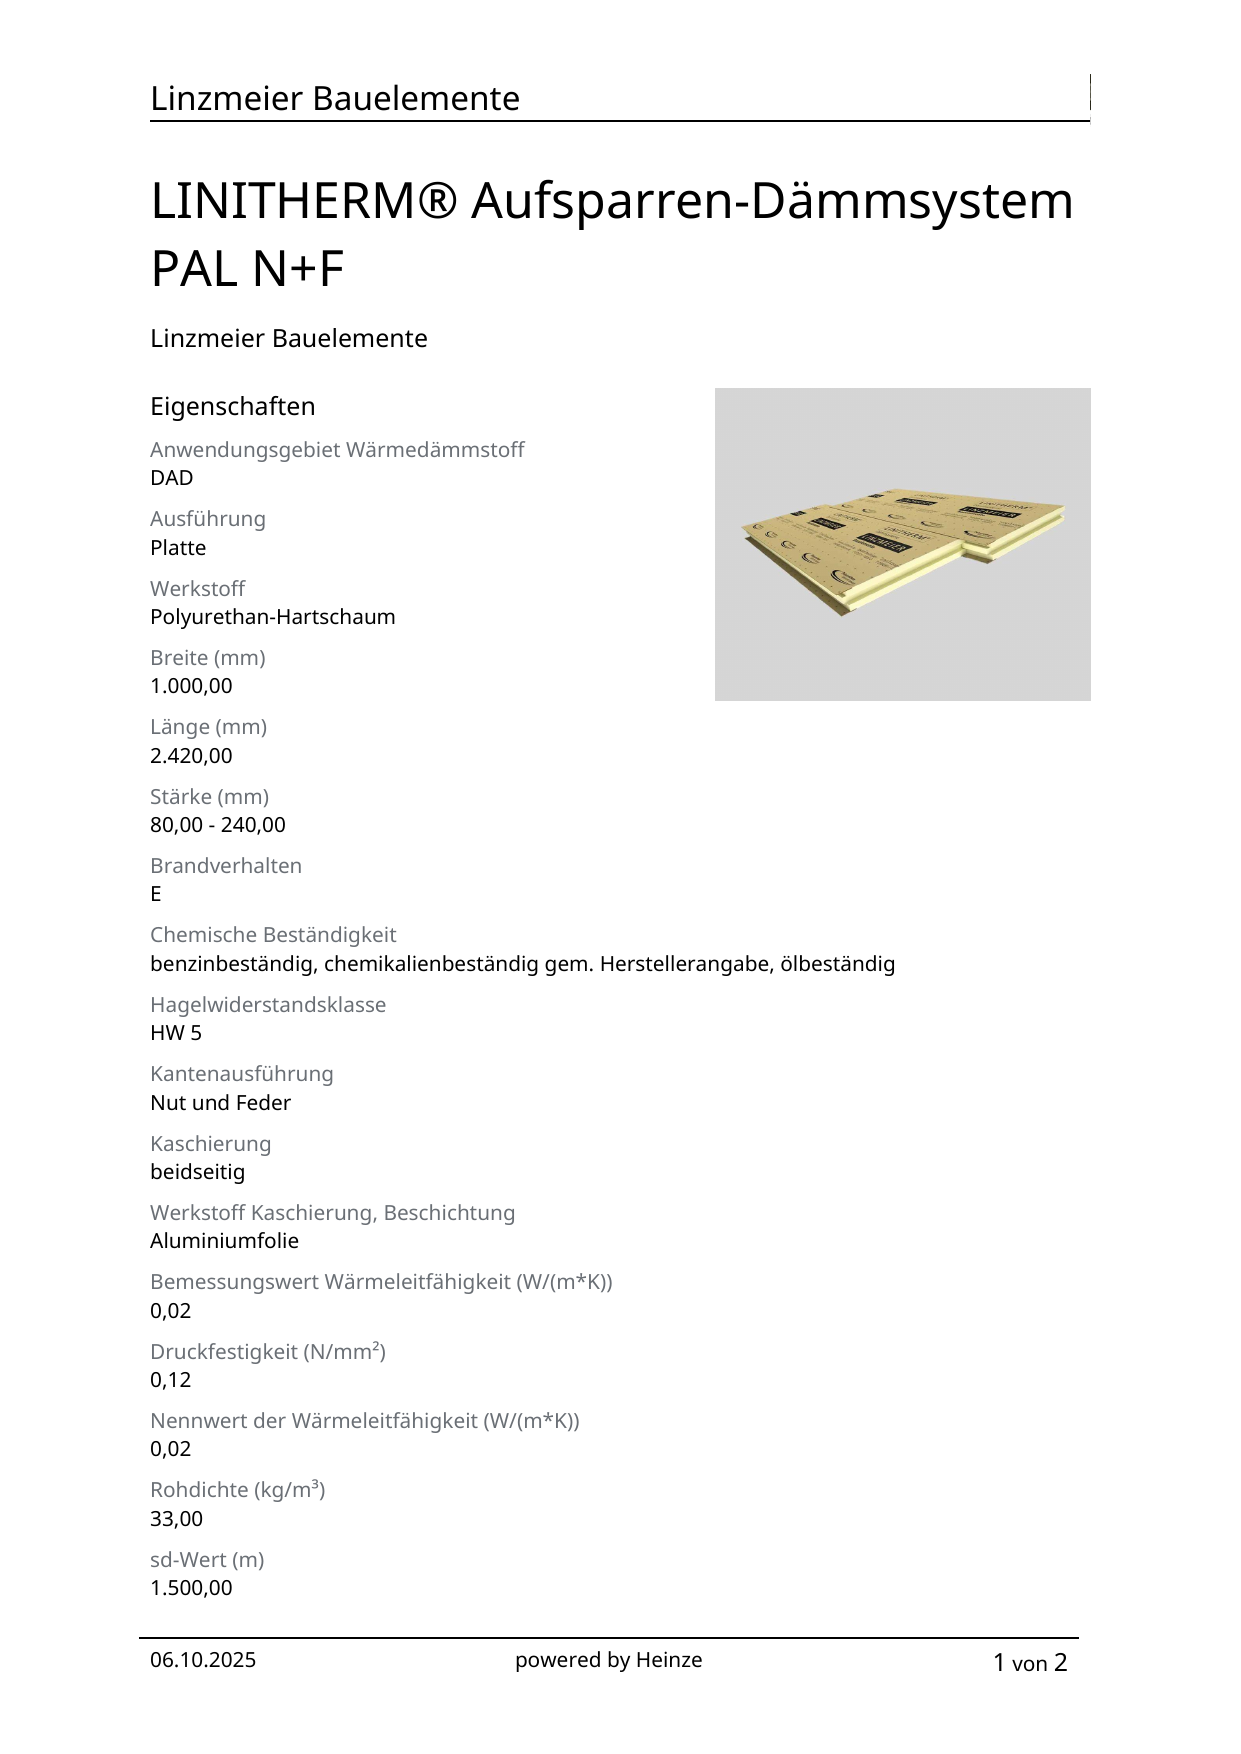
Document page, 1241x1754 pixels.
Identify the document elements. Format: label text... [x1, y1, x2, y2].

text Werkstoff [150, 574, 715, 602]
picture [715, 388, 1091, 701]
text Kaschierung [150, 1129, 1090, 1157]
text Rohdichte (kg/m³) [150, 1476, 1090, 1504]
text Chemische Beständigkeit [150, 921, 1090, 949]
text Breite (mm) [150, 643, 715, 671]
text Länge (mm) [150, 712, 1090, 741]
text 33,00 [150, 1504, 1090, 1532]
text Anwendungsgebiet Wärmedämmstoff [150, 435, 715, 463]
text 80,00 - 240,00 [150, 810, 1090, 839]
text Brandverhalten [150, 851, 1090, 879]
text Linzmeier Bauelemente [150, 320, 1090, 354]
text 1.000,00 [150, 671, 715, 700]
text Stärke (mm) [150, 782, 1090, 810]
text Bemessungswert Wärmeleitfähigkeit (W/(m*K)) [150, 1267, 1090, 1296]
text Polyurethan-Hartschaum [150, 602, 715, 631]
text 1.500,00 [150, 1573, 1090, 1602]
text LINITHERM® Aufsparren-Dämmsystem PAL N+F [150, 165, 1090, 301]
text DAD [150, 463, 715, 492]
text Ausführung [150, 504, 715, 533]
text Eigenschaften [150, 388, 715, 422]
text Werkstoff Kaschierung, Beschichtung [150, 1198, 1090, 1226]
text Aluminiumfolie [150, 1226, 1090, 1255]
text 0,02 [150, 1296, 1090, 1324]
text beidseitig [150, 1157, 1090, 1186]
text Hagelwiderstandsklasse [150, 990, 1090, 1018]
text 0,12 [150, 1365, 1090, 1394]
text E [150, 879, 1090, 908]
text benzinbeständig, chemikalienbeständig gem. Herstellerangabe, ölbeständig [150, 949, 1090, 977]
text sd-Wert (m) [150, 1545, 1090, 1573]
text HW 5 [150, 1018, 1090, 1047]
text 0,02 [150, 1434, 1090, 1463]
text 2.420,00 [150, 741, 1090, 769]
text Kantenausführung [150, 1059, 1090, 1088]
text Nennwert der Wärmeleitfähigkeit (W/(m*K)) [150, 1406, 1090, 1434]
text Nut und Feder [150, 1088, 1090, 1116]
text Druckfestigkeit (N/mm²) [150, 1337, 1090, 1365]
text Platte [150, 533, 715, 561]
